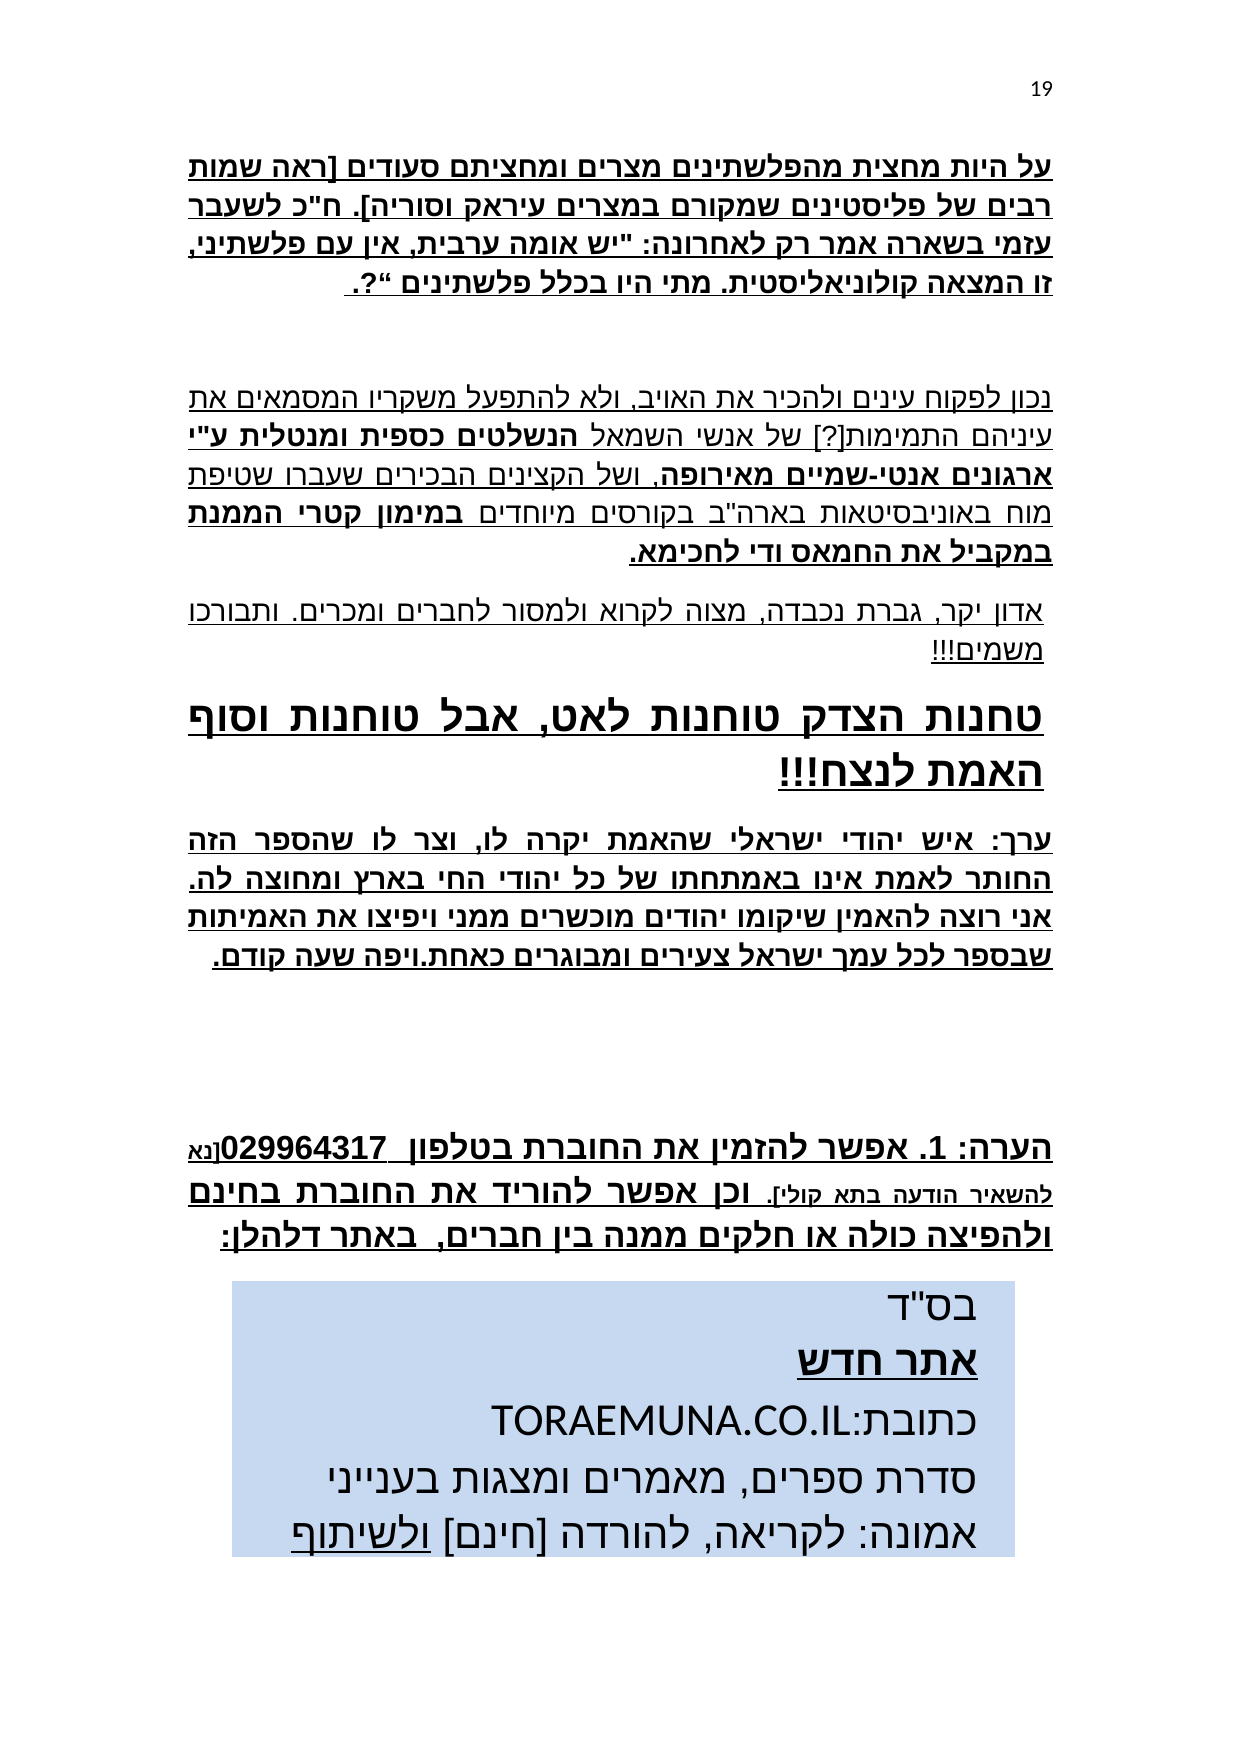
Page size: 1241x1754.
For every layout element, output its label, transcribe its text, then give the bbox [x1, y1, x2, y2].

text ערך: איש יהודי ישראלי שהאמת יקרה לו, וצר לו שהספר הזה החותר לאמת אינו באמתחתו של כל יהודי החי בארץ ומחוצה לה. אני רוצה להאמין שיקומו יהודים מוכשרים ממני ויפיצו את האמיתות שבספר לכל עמך ישראל צעירים ומבוגרים כאחת.ויפה שעה קודם. [187, 931, 1053, 972]
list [232, 1391, 1015, 1557]
text ערך: איש יהודי ישראלי שהאמת יקרה לו, וצר לו שהספר הזה החותר לאמת אינו באמתחתו של כל יהודי החי בארץ ומחוצה לה. אני רוצה להאמין שיקומו יהודים מוכשרים ממני ויפיצו את האמיתות שבספר לכל עמך ישראל צעירים ומבוגרים כאחת.ויפה שעה קודם. [187, 854, 1053, 930]
text טחנות הצדק טוחנות לאט, אבל טוחנות וסוף האמת לנצח!!! [187, 735, 1044, 795]
list אתר חדש [232, 1336, 1015, 1384]
text ערך: איש יהודי ישראלי שהאמת יקרה לו, וצר לו שהספר הזה החותר לאמת אינו באמתחתו של כל יהודי החי בארץ ומחוצה לה. אני רוצה להאמין שיקומו יהודים מוכשרים ממני ויפיצו את האמיתות שבספר לכל עמך ישראל צעירים ומבוגרים כאחת.ויפה שעה קודם. [187, 823, 1053, 853]
text טחנות הצדק טוחנות לאט, אבל טוחנות וסוף האמת לנצח!!! [187, 692, 1044, 734]
text נכון לפקוח עינים ולהכיר את האויב, ולא להתפעל משקריו המסמאים את עיניהם התמימות[?] של אנשי השמאל הנשלטים כספית ומנטלית ע"י ארגונים אנטי-שמיים מאירופה, ושל הקצינים הבכירים שעברו שטיפת מוח באוניבסיטאות בארה"ב בקורסים מיוחדים במימון קטרי הממנת במקביל את החמאס ודי לחכימא. [187, 381, 1053, 449]
text נכון לפקוח עינים ולהכיר את האויב, ולא להתפעל משקריו המסמאים את עיניהם התמימות[?] של אנשי השמאל הנשלטים כספית ומנטלית ע"י ארגונים אנטי-שמיים מאירופה, ושל הקצינים הבכירים שעברו שטיפת מוח באוניבסיטאות בארה"ב בקורסים מיוחדים במימון קטרי הממנת במקביל את החמאס ודי לחכימא. [187, 527, 1053, 568]
text הערה: 1. אפשר להזמין את החוברת בטלפון 029964317[נא להשאיר הודעה בתא קולי]. וכן אפשר להוריד את החוברת בחינם ולהפיצה כולה או חלקים ממנה בין חברים, באתר דלהלן: [187, 1162, 1053, 1205]
text הערה: 1. אפשר להזמין את החוברת בטלפון 029964317[נא להשאיר הודעה בתא קולי]. וכן אפשר להוריד את החוברת בחינם ולהפיצה כולה או חלקים ממנה בין חברים, באתר דלהלן: [187, 1128, 1053, 1161]
text הערה: 1. אפשר להזמין את החוברת בטלפון 029964317[נא להשאיר הודעה בתא קולי]. וכן אפשר להוריד את החוברת בחינם ולהפיצה כולה או חלקים ממנה בין חברים, באתר דלהלן: [187, 1206, 1053, 1254]
text נכון לפקוח עינים ולהכיר את האויב, ולא להתפעל משקריו המסמאים את עיניהם התמימות[?] של אנשי השמאל הנשלטים כספית ומנטלית ע"י ארגונים אנטי-שמיים מאירופה, ושל הקצינים הבכירים שעברו שטיפת מוח באוניבסיטאות בארה"ב בקורסים מיוחדים במימון קטרי הממנת במקביל את החמאס ודי לחכימא. [187, 488, 1053, 526]
text אדון יקר, גברת נכבדה, מצוה לקרוא ולמסור לחברים ומכרים. ותבורכו משמים!!! [187, 594, 1044, 666]
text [187, 150, 1053, 299]
text נכון לפקוח עינים ולהכיר את האויב, ולא להתפעל משקריו המסמאים את עיניהם התמימות[?] של אנשי השמאל הנשלטים כספית ומנטלית ע"י ארגונים אנטי-שמיים מאירופה, ושל הקצינים הבכירים שעברו שטיפת מוח באוניבסיטאות בארה"ב בקורסים מיוחדים במימון קטרי הממנת במקביל את החמאס ודי לחכימא. [187, 450, 1053, 487]
list בס"ד [232, 1281, 1015, 1329]
